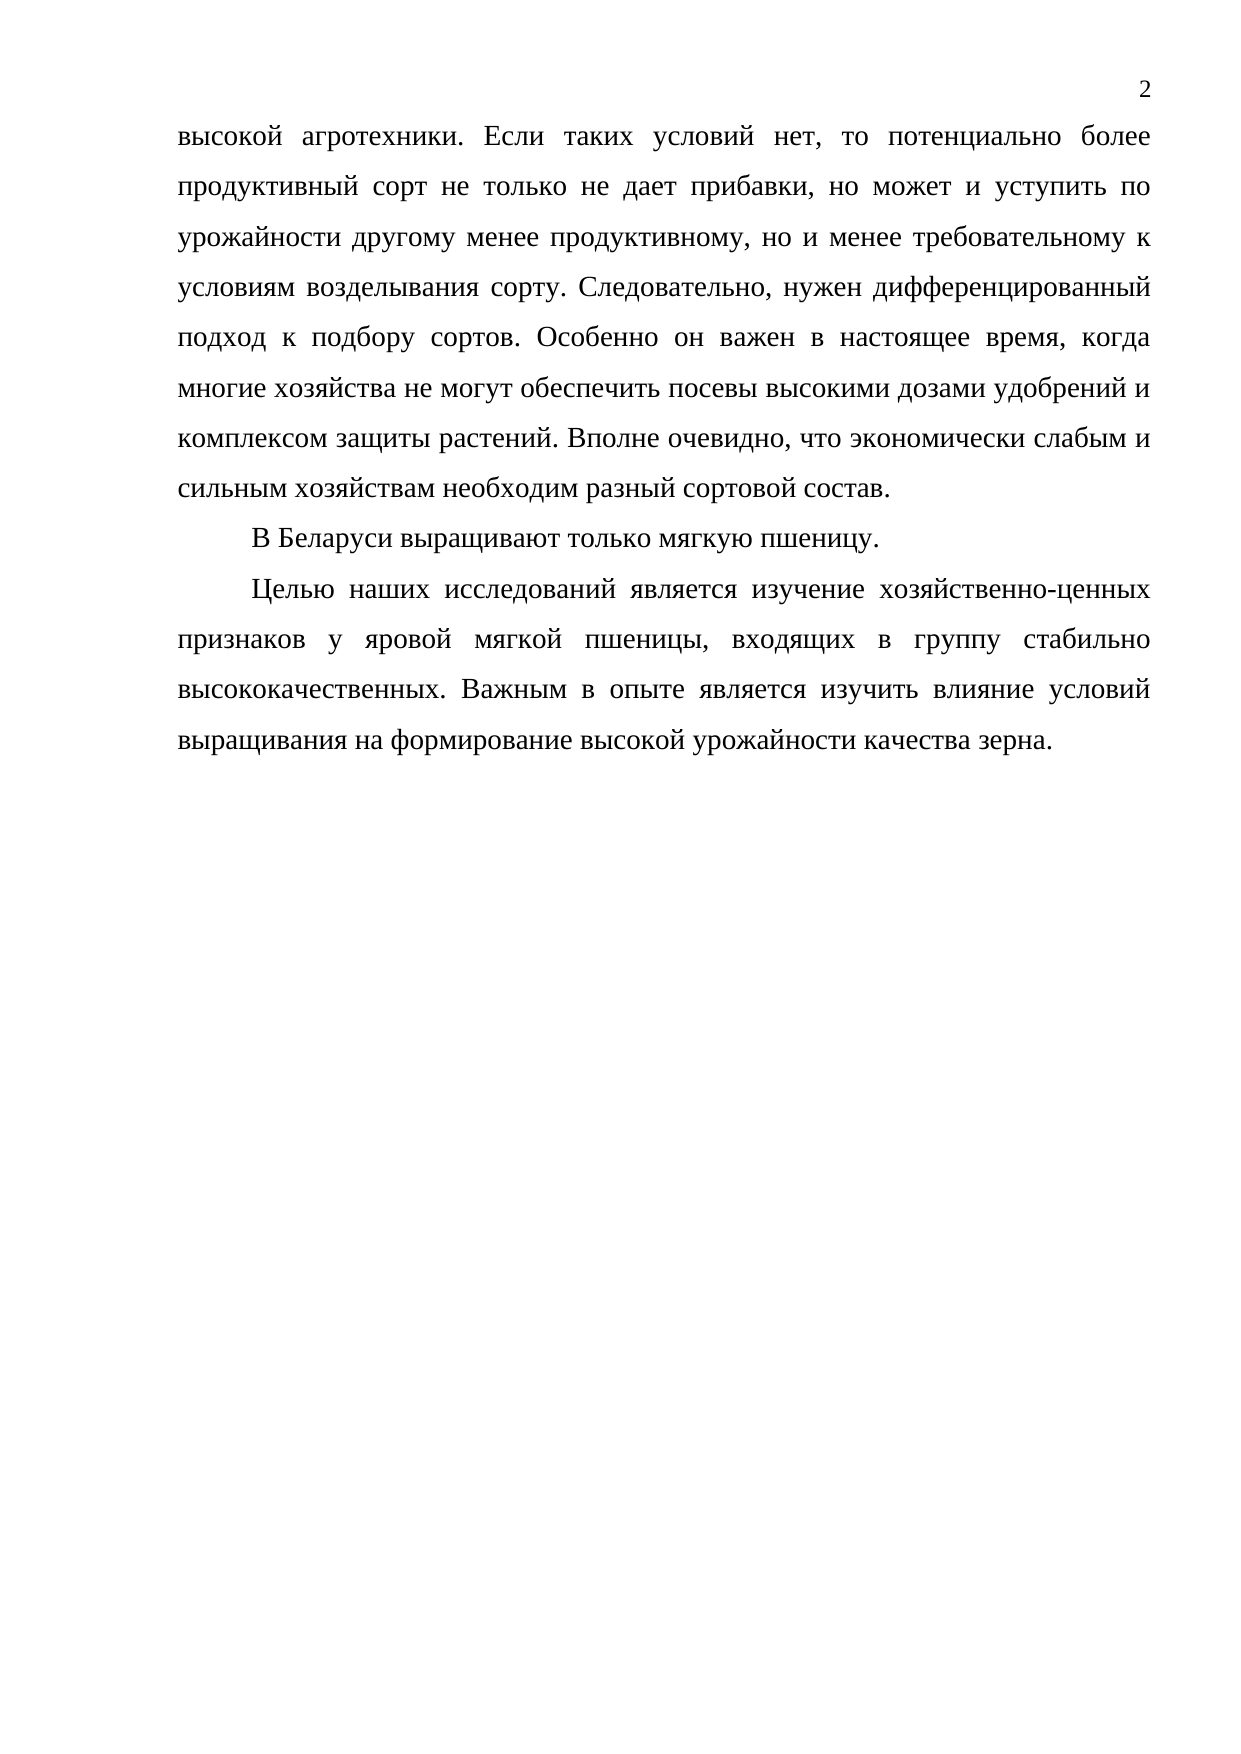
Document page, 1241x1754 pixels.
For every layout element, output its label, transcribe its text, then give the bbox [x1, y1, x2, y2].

text Целью наших исследований является изучение хозяйственно-ценных признаков у яровой мягкой пшеницы, входящих в группу стабильно высококачественных. Важным в опыте является изучить влияние условий выращивания на формирование высокой урожайности качества зерна. [177, 571, 1152, 755]
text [177, 118, 1152, 504]
text В Беларуси выращивают только мягкую пшеницу. [177, 521, 1152, 554]
